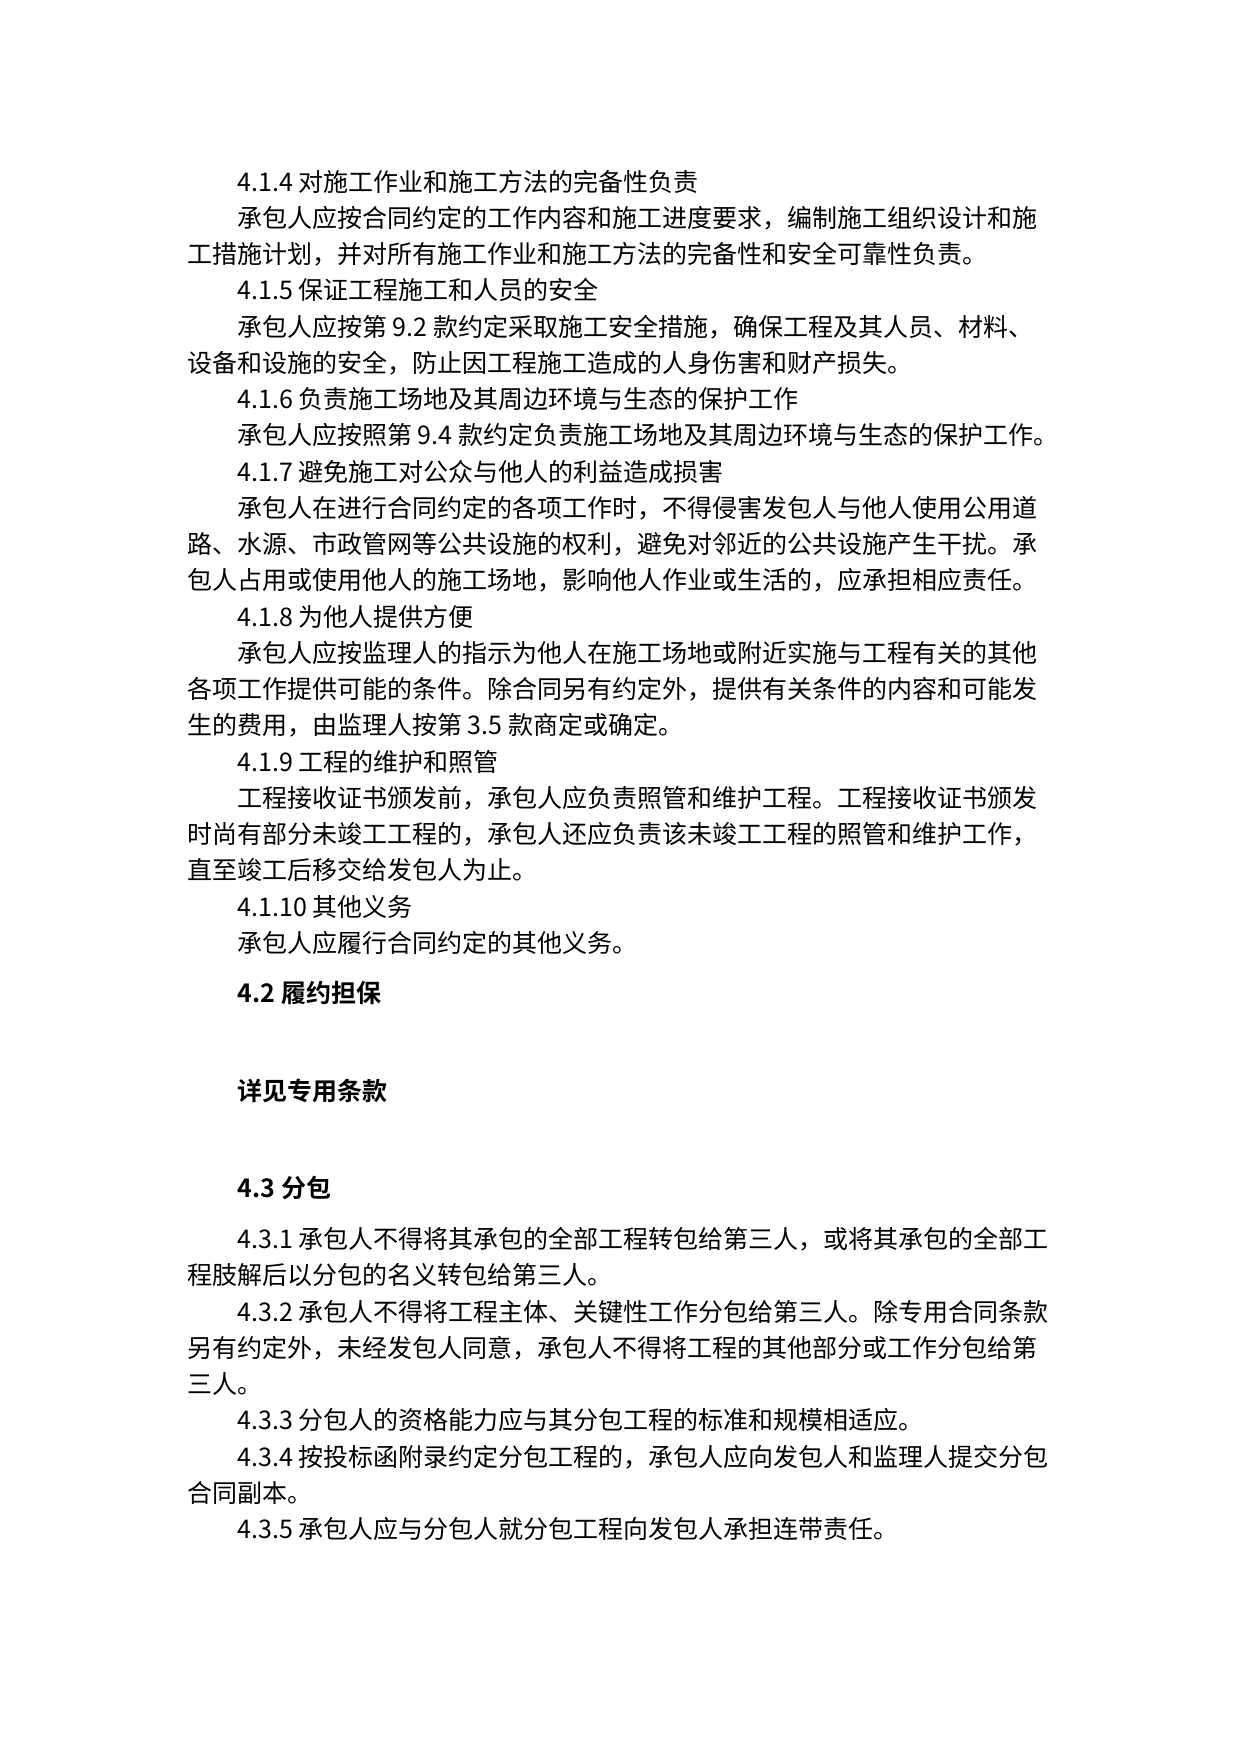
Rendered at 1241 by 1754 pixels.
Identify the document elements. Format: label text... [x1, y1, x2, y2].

text 承包人应按监理人的指示为他人在施工场地或附近实施与工程有关的其他各项工作提供可能的条件。除合同另有约定外，提供有关条件的内容和可能发生的费用，由监理人按第3.5 款商定或确定。 [187, 633, 1053, 742]
text 承包人应按第9.2 款约定采取施工安全措施，确保工程及其人员、材料、设备和设施的安全，防止因工程施工造成的人身伤害和财产损失。 [187, 307, 1053, 379]
text 4.1.8 为他人提供方便 [187, 597, 1053, 633]
text 工程接收证书颁发前，承包人应负责照管和维护工程。工程接收证书颁发时尚有部分未竣工工程的，承包人还应负责该未竣工工程的照管和维护工作，直至竣工后移交给发包人为止。 [187, 778, 1053, 887]
text 4.3.4 按投标函附录约定分包工程的，承包人应向发包人和监理人提交分包合同副本。 [187, 1437, 1053, 1509]
text 4.3 分包 [187, 1154, 1053, 1219]
text 4.1.10 其他义务 [187, 887, 1053, 923]
text 承包人应按合同约定的工作内容和施工进度要求，编制施工组织设计和施工措施计划，并对所有施工作业和施工方法的完备性和安全可靠性负责。 [187, 198, 1053, 271]
text 承包人应按照第9.4 款约定负责施工场地及其周边环境与生态的保护工作。 [187, 416, 1053, 452]
text 4.1.9 工程的维护和照管 [187, 742, 1053, 778]
text 4.2 履约担保 [187, 959, 1053, 1024]
text 4.1.4 对施工作业和施工方法的完备性负责 [187, 162, 1053, 198]
text 承包人应履行合同约定的其他义务。 [187, 923, 1053, 959]
text 4.1.5 保证工程施工和人员的安全 [187, 271, 1053, 307]
text 4.3.2 承包人不得将工程主体、关键性工作分包给第三人。除专用合同条款另有约定外，未经发包人同意，承包人不得将工程的其他部分或工作分包给第三人。 [187, 1292, 1053, 1401]
text 4.1.7 避免施工对公众与他人的利益造成损害 [187, 452, 1053, 488]
text 详见专用条款 [187, 1057, 1053, 1122]
text 承包人在进行合同约定的各项工作时，不得侵害发包人与他人使用公用道路、水源、市政管网等公共设施的权利，避免对邻近的公共设施产生干扰。承包人占用或使用他人的施工场地，影响他人作业或生活的，应承担相应责任。 [187, 488, 1053, 597]
text 4.3.1 承包人不得将其承包的全部工程转包给第三人，或将其承包的全部工程肢解后以分包的名义转包给第三人。 [187, 1219, 1053, 1292]
text 4.3.3 分包人的资格能力应与其分包工程的标准和规模相适应。 [187, 1401, 1053, 1437]
text 4.3.5 承包人应与分包人就分包工程向发包人承担连带责任。 [187, 1509, 1053, 1546]
text 4.1.6 负责施工场地及其周边环境与生态的保护工作 [187, 379, 1053, 416]
